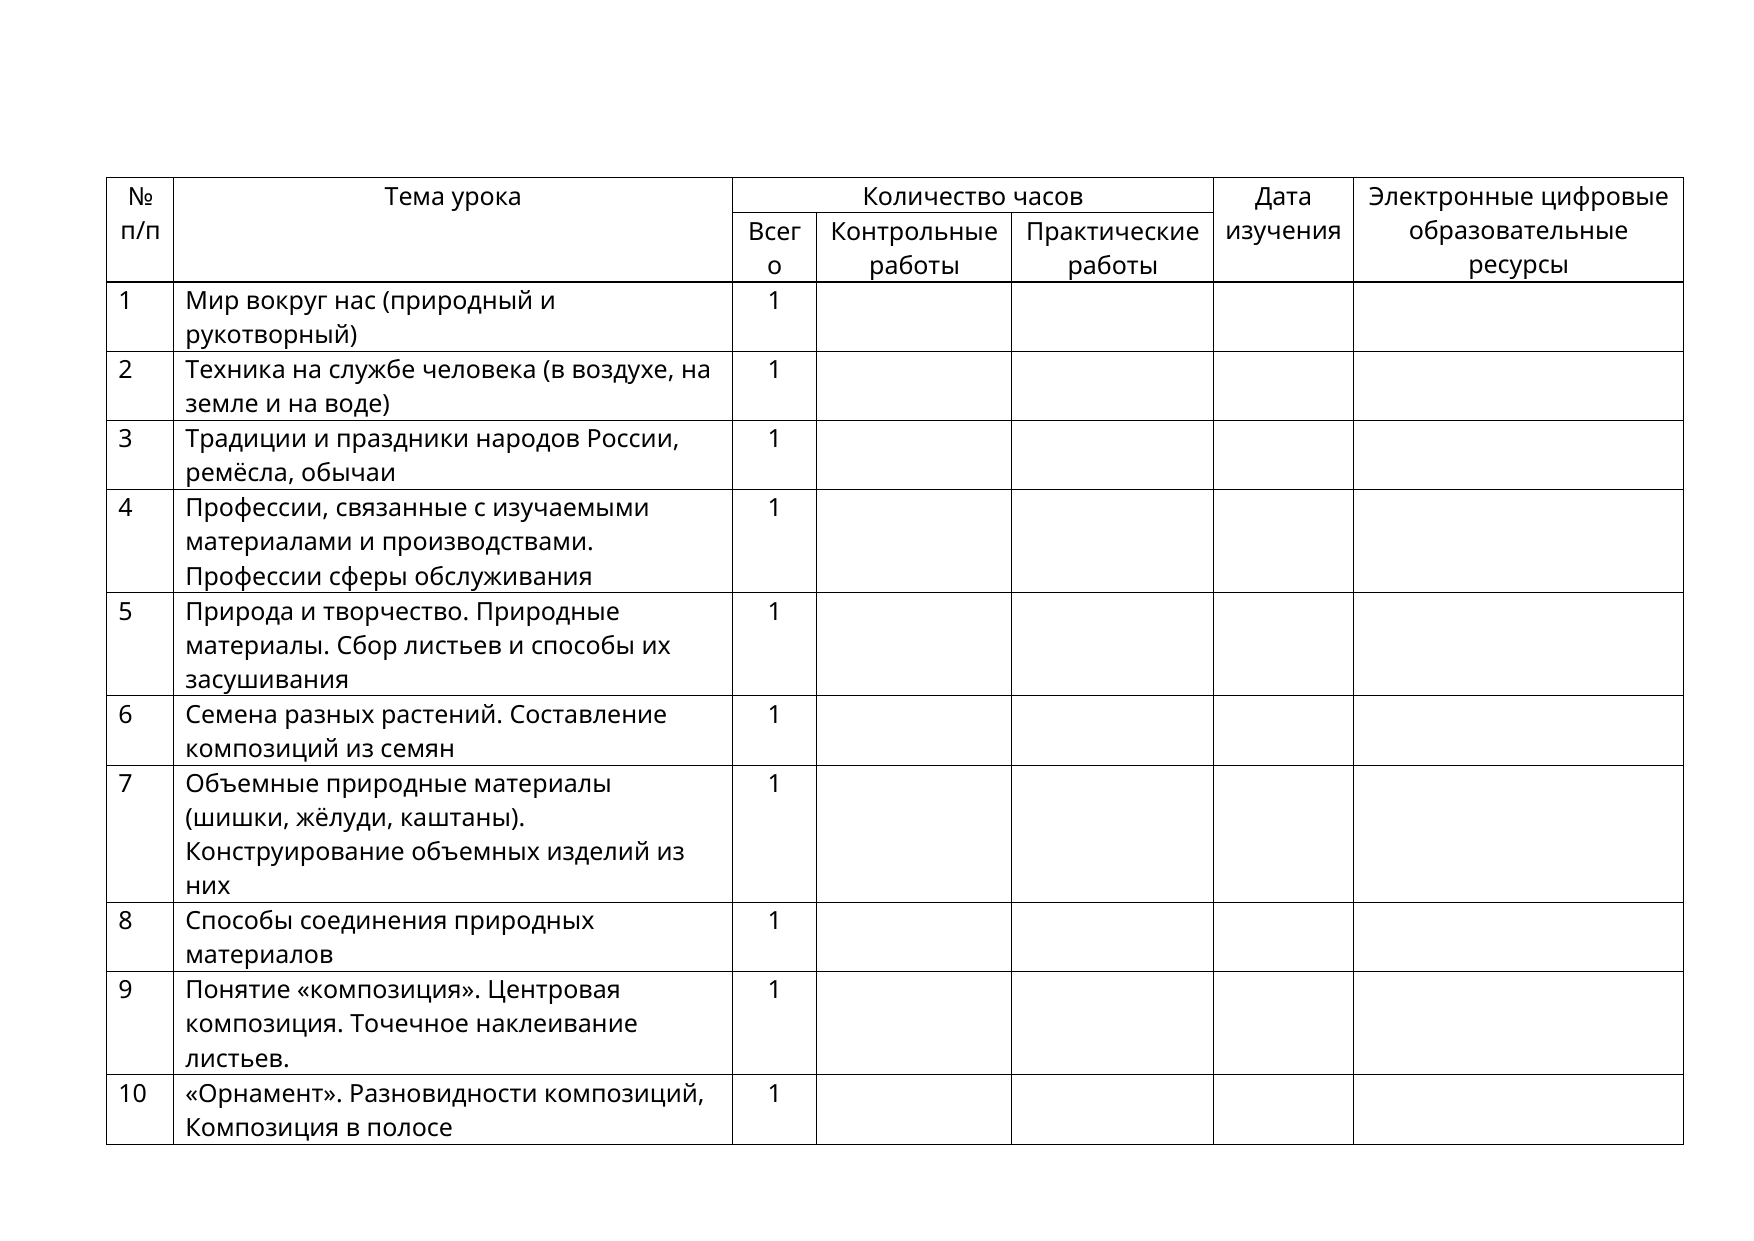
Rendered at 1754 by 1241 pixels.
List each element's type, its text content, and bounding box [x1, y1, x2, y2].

table_cell Профессии, связанные с изучаемыми материалами и производствами. Профессии сферы обслуживания [174, 490, 732, 592]
table_cell [1214, 972, 1353, 1074]
table_cell Традиции и праздники народов России, ремёсла, обычаи [174, 421, 732, 489]
table_cell [1012, 903, 1213, 971]
table_cell [1012, 283, 1213, 351]
table_cell 5 [107, 593, 173, 695]
table_header Тема урока [174, 178, 732, 281]
table_cell [1214, 283, 1353, 351]
table_cell 1 [733, 903, 816, 971]
table_cell Мир вокруг нас (природный и рукотворный) [174, 283, 732, 351]
table_cell [1012, 766, 1213, 902]
table_cell [1012, 1075, 1213, 1143]
table_cell [1012, 352, 1213, 420]
table_cell [817, 766, 1011, 902]
table_cell [1214, 766, 1353, 902]
table_cell [817, 490, 1011, 592]
table_cell 10 [107, 1075, 173, 1143]
table_cell 1 [733, 593, 816, 695]
table_header Электронные цифровые образовательные ресурсы [1354, 178, 1683, 281]
table_cell 4 [107, 490, 173, 592]
table_cell [1354, 1075, 1683, 1143]
table_cell Практические работы [1012, 213, 1213, 281]
table_cell [1214, 1075, 1353, 1143]
table_cell [817, 696, 1011, 764]
table_cell [1012, 421, 1213, 489]
table_cell [817, 352, 1011, 420]
table_cell [1012, 593, 1213, 695]
table_cell 8 [107, 903, 173, 971]
table_header Количество часов [733, 178, 1213, 212]
table_cell [1354, 490, 1683, 592]
table_cell [1354, 696, 1683, 764]
table_cell [1354, 593, 1683, 695]
table_cell 7 [107, 766, 173, 902]
table_cell «Орнамент». Разновидности композиций, Композиция в полосе [174, 1075, 732, 1143]
table_cell 1 [733, 696, 816, 764]
table_header Дата изучения [1214, 178, 1353, 281]
table_cell Объемные природные материалы (шишки, жёлуди, каштаны). Конструирование объемных изделий из них [174, 766, 732, 902]
table_cell [817, 283, 1011, 351]
table_cell [817, 593, 1011, 695]
table_cell [1354, 283, 1683, 351]
table_cell [1214, 352, 1353, 420]
table_cell [1214, 421, 1353, 489]
table_cell Способы соединения природных материалов [174, 903, 732, 971]
table_cell Понятие «композиция». Центровая композиция. Точечное наклеивание листьев. [174, 972, 732, 1074]
table_cell [1012, 696, 1213, 764]
table_cell Семена разных растений. Составление композиций из семян [174, 696, 732, 764]
table_cell [1354, 972, 1683, 1074]
table_cell Природа и творчество. Природные материалы. Сбор листьев и способы их засушивания [174, 593, 732, 695]
table_cell [1214, 903, 1353, 971]
table_cell [1354, 352, 1683, 420]
table_cell 1 [733, 766, 816, 902]
table_cell [1214, 490, 1353, 592]
table_header № п/п [107, 178, 173, 281]
table_cell 1 [107, 283, 173, 351]
table_cell [817, 972, 1011, 1074]
table_cell [1012, 490, 1213, 592]
table_cell 1 [733, 421, 816, 489]
table_cell 1 [733, 1075, 816, 1143]
table_cell 9 [107, 972, 173, 1074]
table_cell Техника на службе человека (в воздухе, на земле и на воде) [174, 352, 732, 420]
table_cell [817, 421, 1011, 489]
table_cell 3 [107, 421, 173, 489]
table_cell 1 [733, 490, 816, 592]
table_cell Всего [733, 213, 816, 281]
table_cell 1 [733, 352, 816, 420]
table_cell [1214, 593, 1353, 695]
table_cell [1354, 421, 1683, 489]
table_cell 2 [107, 352, 173, 420]
table_cell [817, 1075, 1011, 1143]
table_cell 6 [107, 696, 173, 764]
table_cell [1354, 766, 1683, 902]
table_cell Контрольные работы [817, 213, 1011, 281]
table_cell [817, 903, 1011, 971]
table_cell 1 [733, 283, 816, 351]
table_cell [1012, 972, 1213, 1074]
table_cell [1354, 903, 1683, 971]
table_cell [1214, 696, 1353, 764]
table_cell 1 [733, 972, 816, 1074]
